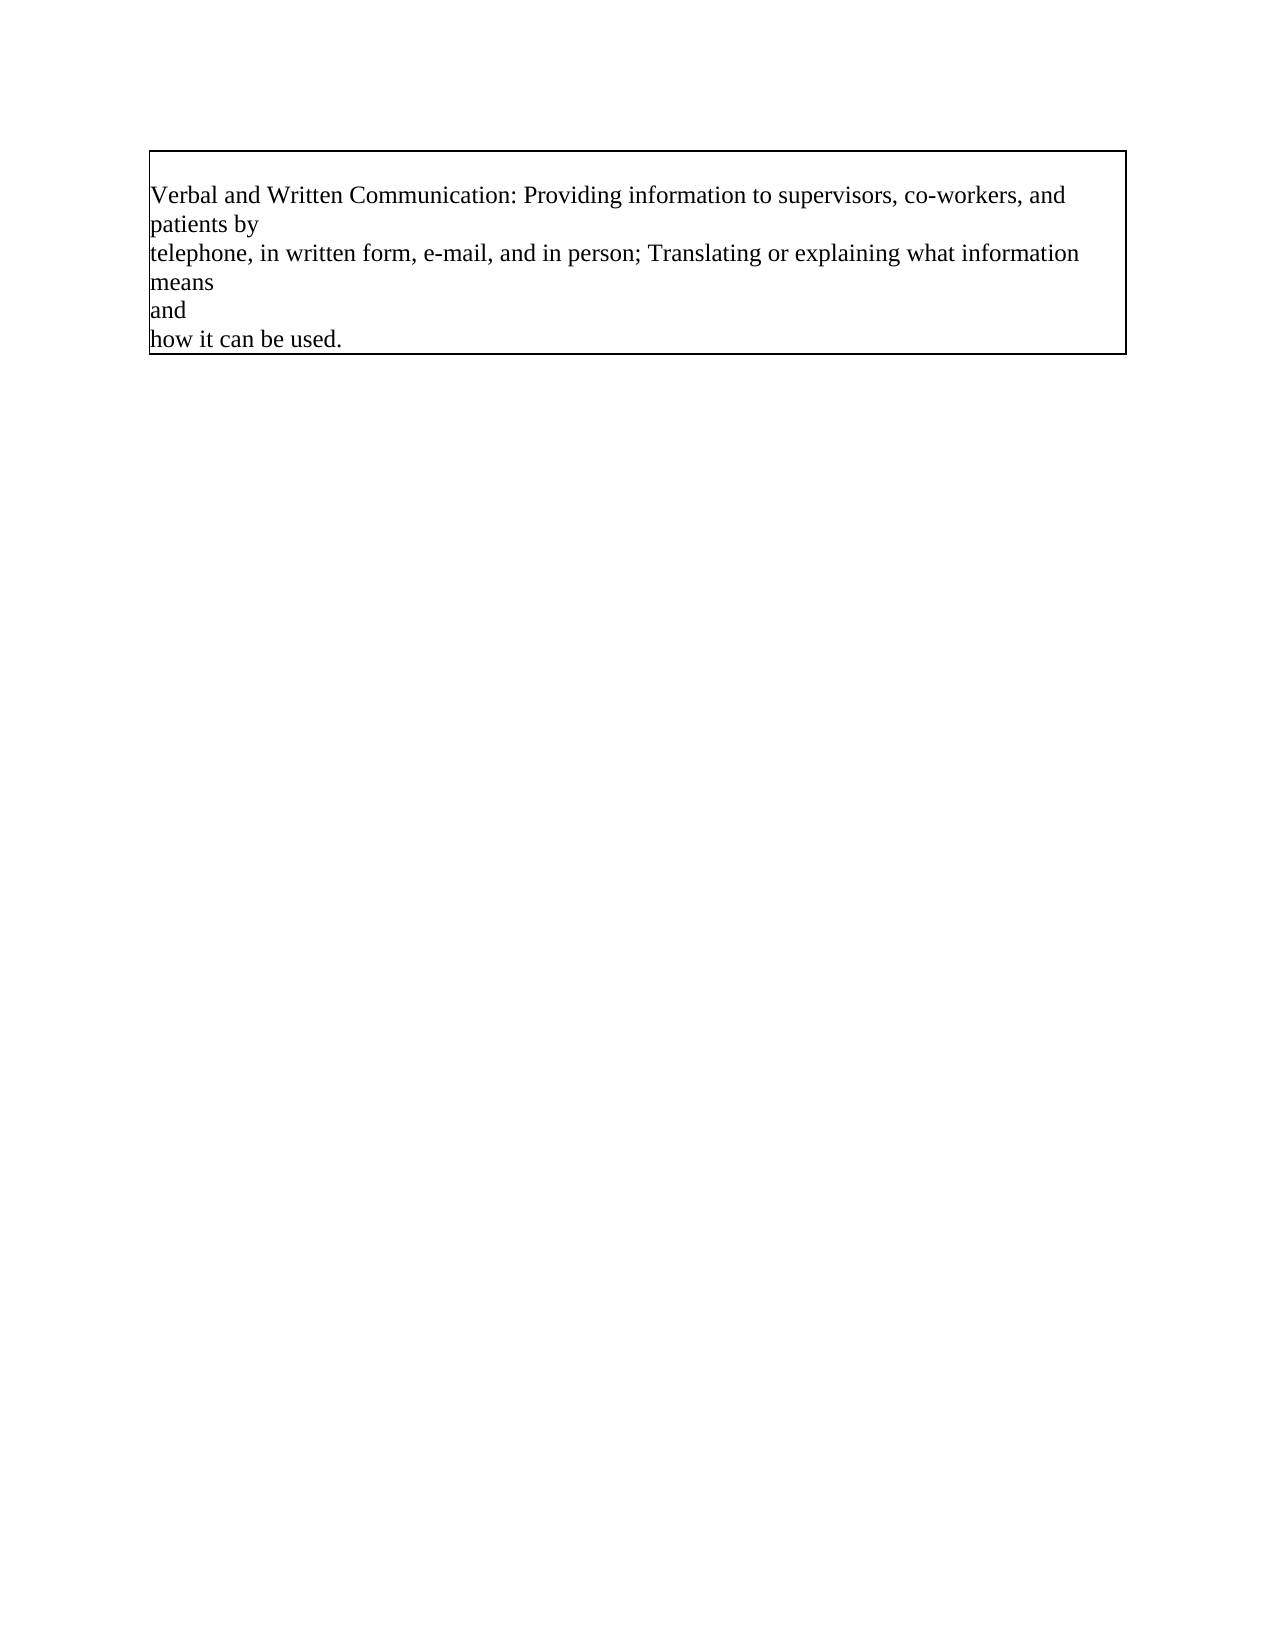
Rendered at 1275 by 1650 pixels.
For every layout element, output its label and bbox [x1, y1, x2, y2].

table_header [150, 152, 1125, 353]
